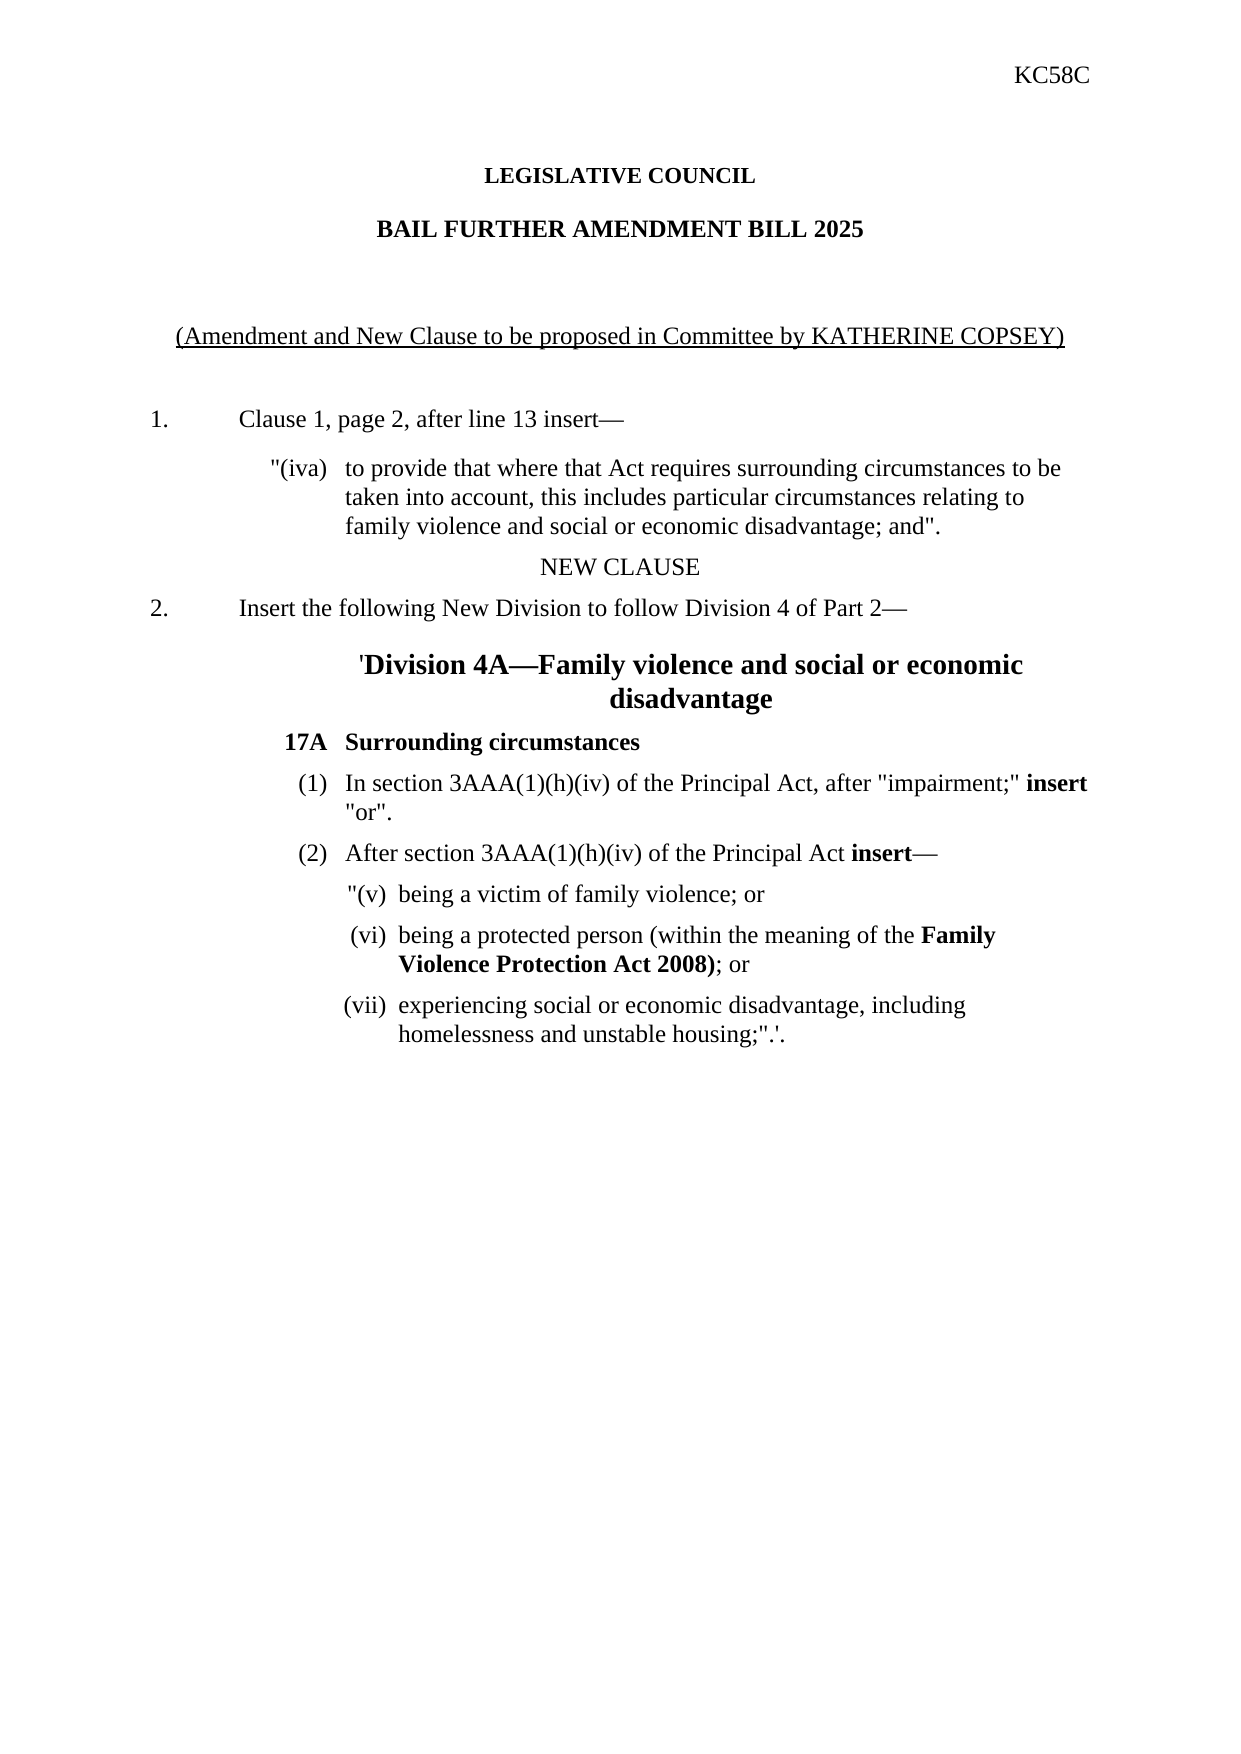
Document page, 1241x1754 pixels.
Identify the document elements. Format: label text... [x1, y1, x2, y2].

subtitle "(v) being a victim of family violence; or [150, 879, 1090, 908]
text Legislative Council [0, 162, 1240, 189]
subtitle 'Division 4A—Family violence and social or economic disadvantage [292, 647, 1090, 714]
text (Amendment and New Clause to be proposed in Committee by KATHERINE COPSEY) [150, 321, 1090, 350]
list Insert the following New Division to follow Division 4 of Part 2— [150, 593, 1090, 622]
text BAIL FURTHER AMENDMENT BILL 2025 [150, 214, 1090, 243]
subtitle "(iva) to provide that where that Act requires surrounding circumstances to be taken into account, this includes particular circumstances relating to family violence and social or economic disadvantage; and". [150, 453, 1090, 540]
subtitle (2) After section 3AAA(1)(h)(iv) of the Principal Act insert— [150, 838, 1090, 867]
subtitle (vii) experiencing social or economic disadvantage, including homelessness and unstable housing;".'. [150, 991, 1090, 1048]
list Clause 1, page 2, after line 13 insert— [150, 404, 1090, 433]
text NEW CLAUSE [150, 552, 1090, 581]
subtitle 17A Surrounding circumstances [150, 727, 1090, 756]
subtitle (vi) being a protected person (within the meaning of the Family Violence Protection Act 2008); or [150, 921, 1090, 978]
subtitle (1) In section 3AAA(1)(h)(iv) of the Principal Act, after "impairment;" insert "or". [150, 768, 1090, 826]
